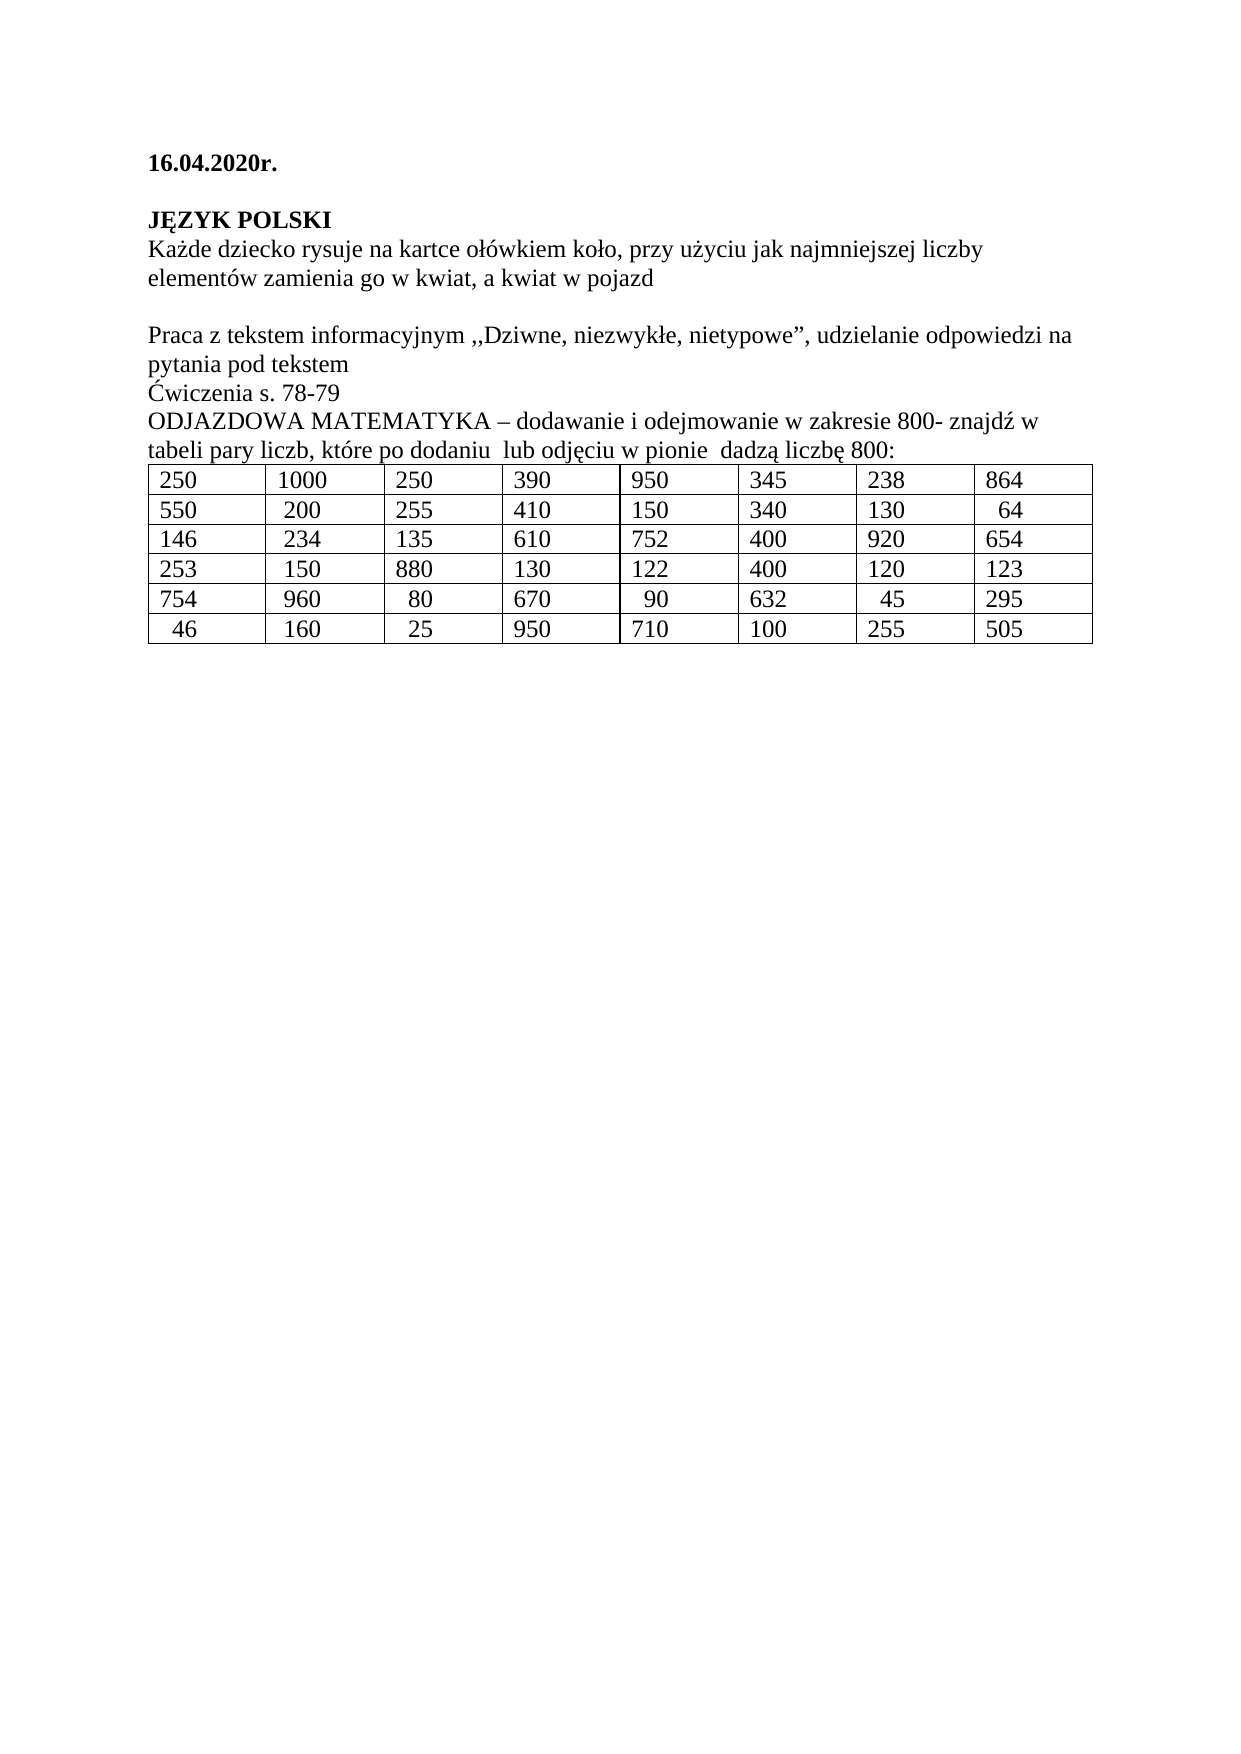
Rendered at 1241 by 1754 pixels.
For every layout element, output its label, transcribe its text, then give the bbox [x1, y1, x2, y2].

table_header 238 [857, 465, 974, 494]
table_cell 130 [503, 554, 619, 583]
table_cell 960 [266, 584, 384, 613]
table_cell 100 [739, 614, 856, 643]
table_cell 295 [975, 584, 1092, 613]
text JĘZYK POLSKI [148, 205, 1093, 234]
table_cell 654 [975, 525, 1092, 553]
text Praca z tekstem informacyjnym ,,Dziwne, niezwykłe, nietypowe”, udzielanie odpowiedzi na pytania pod tekstem [148, 320, 1093, 378]
table_cell 234 [266, 525, 384, 553]
table_cell 123 [975, 554, 1092, 583]
table_cell 400 [739, 525, 856, 553]
table_cell 146 [149, 525, 265, 553]
table_header 1000 [266, 465, 384, 494]
table_header 950 [621, 465, 738, 494]
table_cell 46 [149, 614, 265, 643]
table_cell 754 [149, 584, 265, 613]
table_cell 710 [621, 614, 738, 643]
table_cell 410 [503, 495, 619, 523]
table_cell 505 [975, 614, 1092, 643]
table_cell 90 [621, 584, 738, 613]
table_cell 340 [739, 495, 856, 523]
text Ćwiczenia s. 78-79 [148, 378, 1093, 406]
table_cell 150 [266, 554, 384, 583]
table_cell 880 [385, 554, 502, 583]
table_header 864 [975, 465, 1092, 494]
table_header 250 [385, 465, 502, 494]
table_cell 150 [621, 495, 738, 523]
table_cell 920 [857, 525, 974, 553]
table_cell 130 [857, 495, 974, 523]
table_cell 120 [857, 554, 974, 583]
table_cell 950 [503, 614, 619, 643]
table_header 250 [149, 465, 265, 494]
table_cell 45 [857, 584, 974, 613]
table_cell 160 [266, 614, 384, 643]
table_cell 80 [385, 584, 502, 613]
table_cell 122 [621, 554, 738, 583]
table_header 390 [503, 465, 619, 494]
table_cell 25 [385, 614, 502, 643]
table_cell 64 [975, 495, 1092, 523]
table_cell 253 [149, 554, 265, 583]
table_header 345 [739, 465, 856, 494]
text Każde dziecko rysuje na kartce ołówkiem koło, przy użyciu jak najmniejszej liczby elementów zamienia go w kwiat, a kwiat w pojazd [148, 234, 1093, 291]
table_cell 752 [621, 525, 738, 553]
table_cell 632 [739, 584, 856, 613]
text ODJAZDOWA MATEMATYKA – dodawanie i odejmowanie w zakresie 800- znajdź w tabeli pary liczb, które po dodaniu lub odjęciu w pionie dadzą liczbę 800: [148, 406, 1093, 464]
table_cell 255 [385, 495, 502, 523]
table_cell 255 [857, 614, 974, 643]
table_cell 200 [266, 495, 384, 523]
table_cell 135 [385, 525, 502, 553]
table_cell 550 [149, 495, 265, 523]
table_cell 670 [503, 584, 619, 613]
table_cell 400 [739, 554, 856, 583]
text 16.04.2020r. [148, 148, 1093, 176]
table_cell 610 [503, 525, 619, 553]
